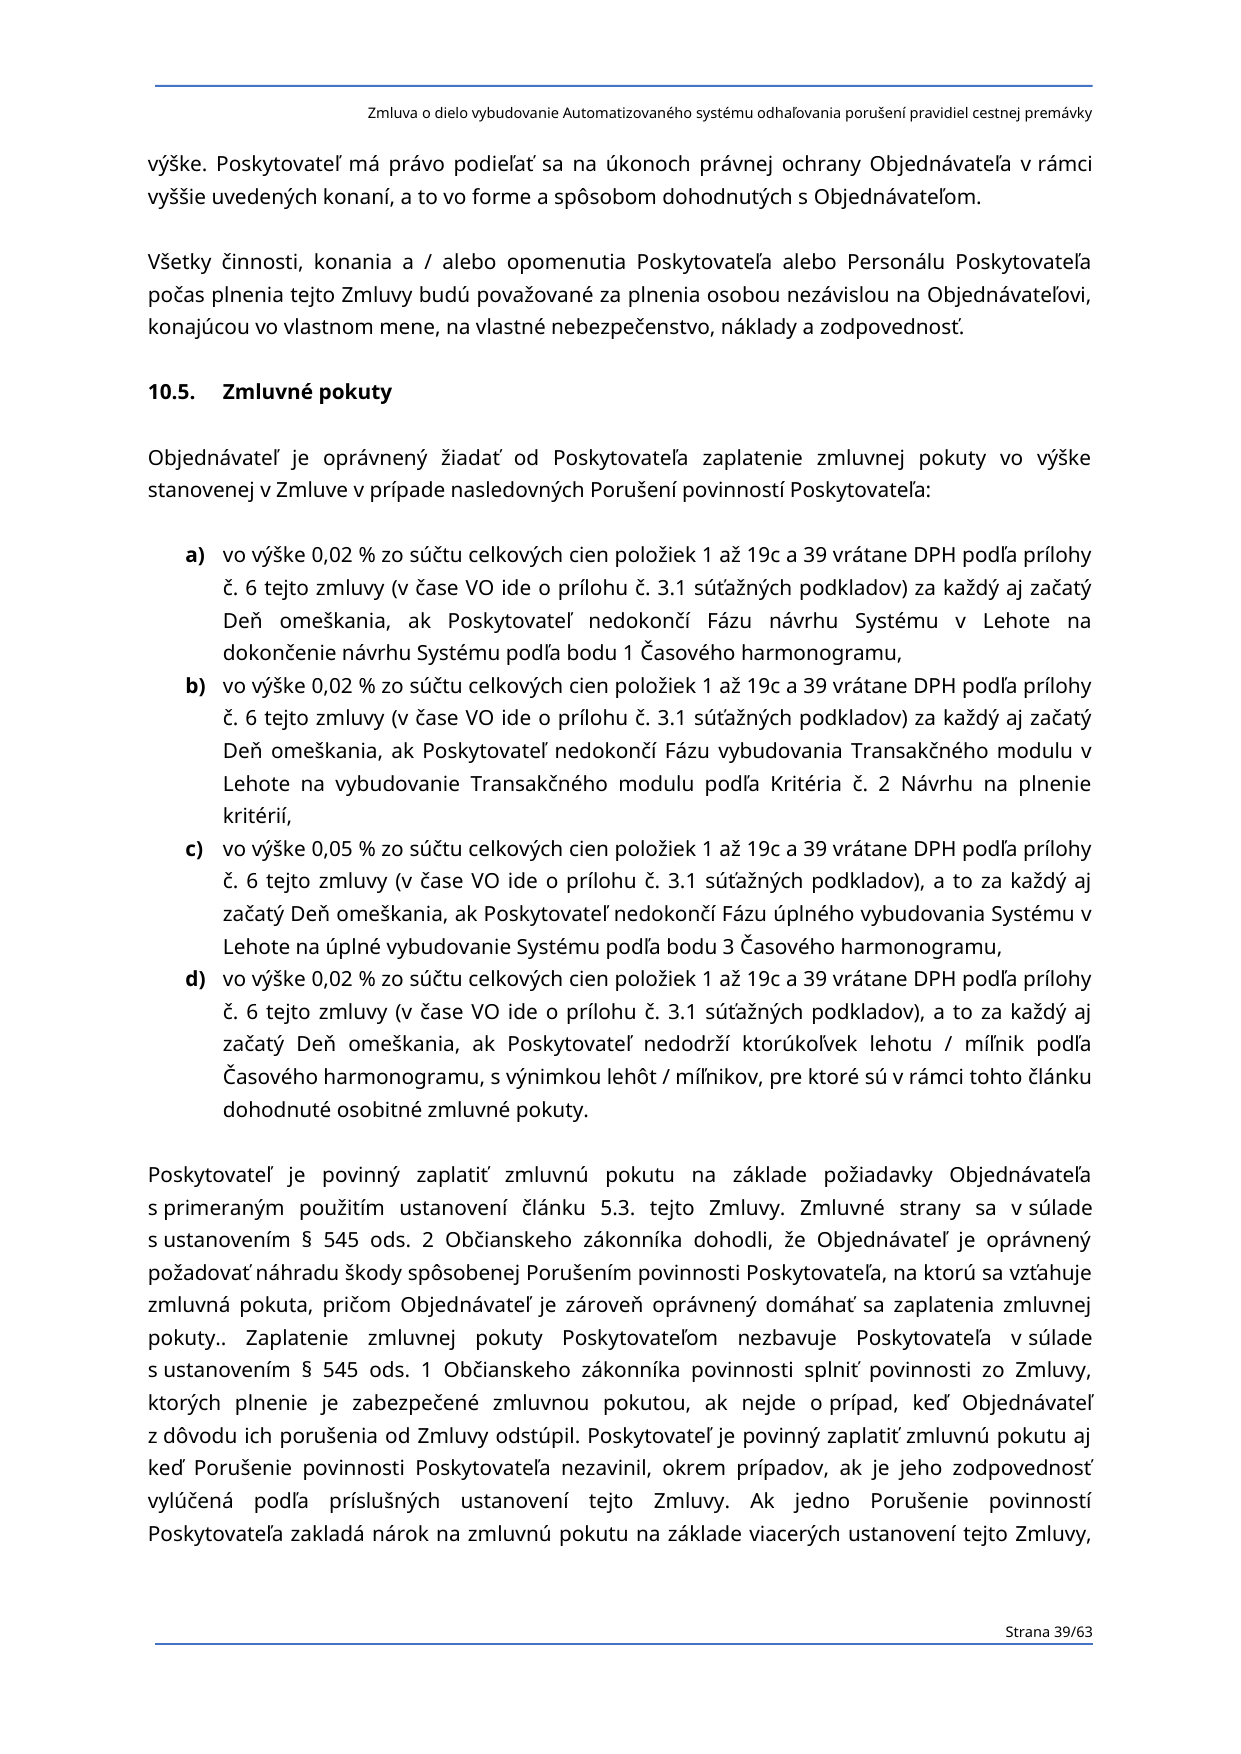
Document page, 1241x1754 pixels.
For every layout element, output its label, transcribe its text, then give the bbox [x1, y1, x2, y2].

list vo výške 0,05 % zo súčtu celkových cien položiek 1 až 19c a 39 vrátane DPH podľa prílohy č. 6 tejto zmluvy (v čase VO ide o prílohu č. 3.1 súťažných podkladov), a to za každý aj začatý Deň omeškania, ak Poskytovateľ nedokončí Fázu úplného vybudovania Systému v Lehote na úplné vybudovanie Systému podľa bodu 3 Časového harmonogramu, [185, 834, 1093, 960]
list vo výške 0,02 % zo súčtu celkových cien položiek 1 až 19c a 39 vrátane DPH podľa prílohy č. 6 tejto zmluvy (v čase VO ide o prílohu č. 3.1 súťažných podkladov) za každý aj začatý Deň omeškania, ak Poskytovateľ nedokončí Fázu vybudovania Transakčného modulu v Lehote na vybudovanie Transakčného modulu podľa Kritéria č. 2 Návrhu na plnenie kritérií, [185, 671, 1093, 830]
list Zmluvné pokuty [148, 377, 1080, 406]
text Objednávateľ je oprávnený žiadať od Poskytovateľa zaplatenie zmluvnej pokuty vo výške stanovenej v Zmluve v prípade nasledovných Porušení povinností Poskytovateľa: [148, 443, 1093, 504]
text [148, 149, 1093, 210]
list vo výške 0,02 % zo súčtu celkových cien položiek 1 až 19c a 39 vrátane DPH podľa prílohy č. 6 tejto zmluvy (v čase VO ide o prílohu č. 3.1 súťažných podkladov), a to za každý aj začatý Deň omeškania, ak Poskytovateľ nedodrží ktorúkoľvek lehotu / míľnik podľa Časového harmonogramu, s výnimkou lehôt / míľnikov, pre ktoré sú v rámci tohto článku dohodnuté osobitné zmluvné pokuty. [185, 964, 1093, 1123]
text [148, 1160, 1093, 1547]
text Všetky činnosti, konania a / alebo opomenutia Poskytovateľa alebo Personálu Poskytovateľa počas plnenia tejto Zmluvy budú považované za plnenia osobou nezávislou na Objednávateľovi, konajúcou vo vlastnom mene, na vlastné nebezpečenstvo, náklady a zodpovednosť. [148, 247, 1093, 341]
list vo výške 0,02 % zo súčtu celkových cien položiek 1 až 19c a 39 vrátane DPH podľa prílohy č. 6 tejto zmluvy (v čase VO ide o prílohu č. 3.1 súťažných podkladov) za každý aj začatý Deň omeškania, ak Poskytovateľ nedokončí Fázu návrhu Systému v Lehote na dokončenie návrhu Systému podľa bodu 1 Časového harmonogramu, [185, 541, 1093, 667]
